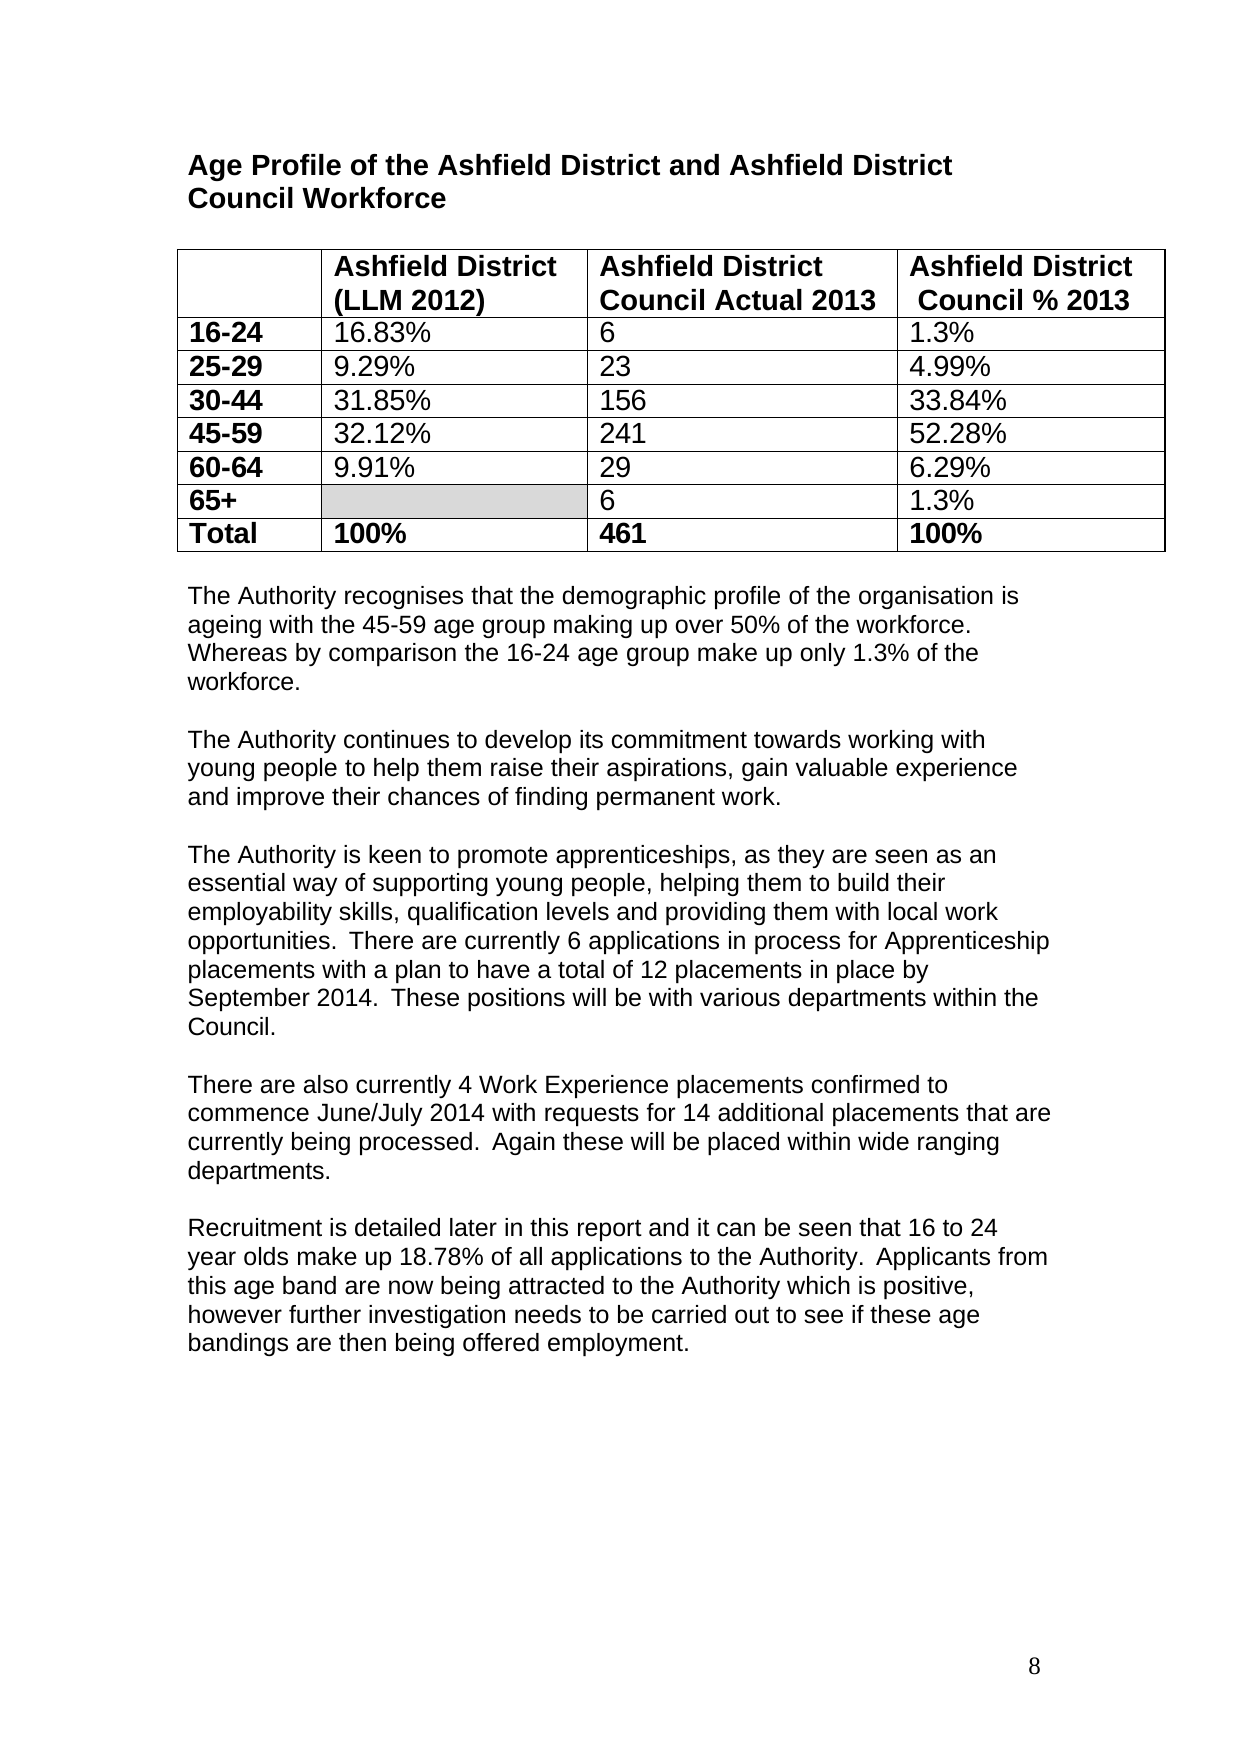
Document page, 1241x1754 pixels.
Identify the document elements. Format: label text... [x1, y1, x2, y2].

table_cell 33.84% [898, 385, 1164, 417]
table_header Ashfield District Council % 2013 [898, 250, 1164, 317]
table_cell 100% [898, 519, 1164, 551]
table_cell 156 [588, 385, 897, 417]
table_cell 25-29 [178, 351, 321, 384]
text The Authority recognises that the demographic profile of the organisation is ageing with the 45-59 age group making up over 50% of the workforce. [187, 581, 1049, 638]
table_header [178, 250, 321, 317]
table_cell 16-24 [178, 318, 321, 350]
text The Authority continues to develop its commitment towards working with young people to help them raise their aspirations, gain valuable experience and improve their chances of finding permanent work. [187, 724, 1049, 811]
table_cell 9.29% [322, 351, 587, 384]
table_cell 6.29% [898, 452, 1164, 484]
table_cell 241 [588, 418, 897, 451]
table_cell 32.12% [322, 418, 587, 451]
text Recruitment is detailed later in this report and it can be seen that 16 to 24 year olds make up 18.78% of all applications to the Authority. Applicants from this age band are now being attracted to the Authority which is positive, however further investigation needs to be carried out to see if these age bandings are then being offered employment. [187, 1213, 1048, 1357]
table_cell 16.83% [322, 318, 587, 350]
text The Authority is keen to promote apprenticeships, as they are seen as an essential way of supporting young people, helping them to build their employability skills, qualification levels and providing them with local work opportunities. There are currently 6 applications in process for Apprenticeship placements with a plan to have a total of 12 placements in place by September 2014. These positions will be with various departments within the Council. [187, 839, 1050, 1041]
table_cell 9.91% [322, 452, 587, 484]
table_cell 52.28% [898, 418, 1164, 451]
table_cell 29 [588, 452, 897, 484]
table_cell 30-44 [178, 385, 321, 417]
table_cell 4.99% [898, 351, 1164, 384]
table_cell 23 [588, 351, 897, 384]
table_cell 461 [588, 519, 897, 551]
table_header Ashfield District (LLM 2012) [322, 250, 587, 317]
table_cell 31.85% [322, 385, 587, 417]
table_cell 6 [588, 485, 897, 518]
table_header Ashfield District Council Actual 2013 [588, 250, 897, 317]
table_cell 65+ [178, 485, 321, 518]
table_cell 1.3% [898, 485, 1164, 518]
text Whereas by comparison the 16-24 age group make up only 1.3% of the workforce. [187, 638, 1049, 696]
text There are also currently 4 Work Experience placements confirmed to commence June/July 2014 with requests for 14 additional placements that are currently being processed. Again these will be placed within wide ranging departments. [187, 1070, 1067, 1185]
table_cell [322, 485, 587, 518]
table_cell 1.3% [898, 318, 1164, 350]
table_cell 100% [322, 519, 587, 551]
subtitle Age Profile of the Ashfield District and Ashfield District Council Workforce [187, 148, 1049, 215]
table_cell 6 [588, 318, 897, 350]
table_cell 45-59 [178, 418, 321, 451]
table_cell Total [178, 519, 321, 551]
table_cell 60-64 [178, 452, 321, 484]
